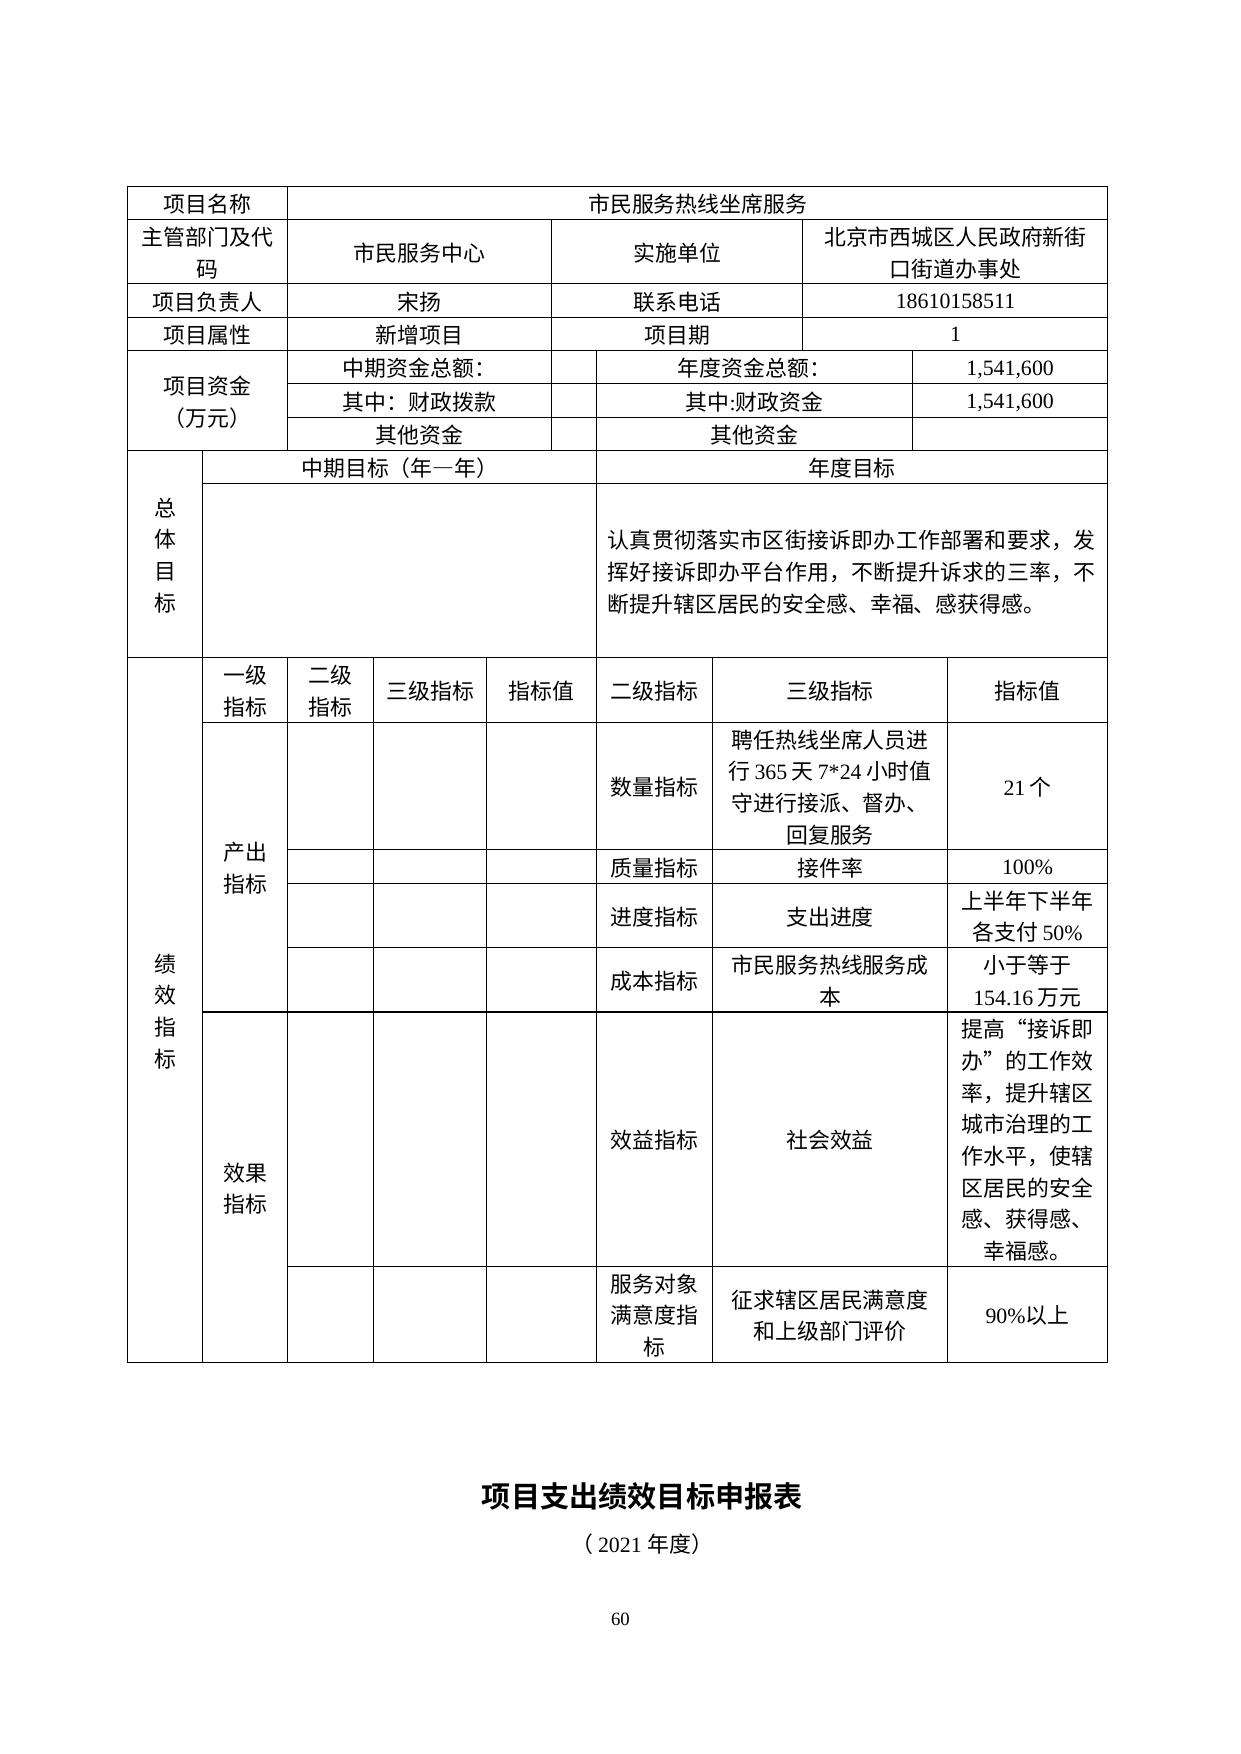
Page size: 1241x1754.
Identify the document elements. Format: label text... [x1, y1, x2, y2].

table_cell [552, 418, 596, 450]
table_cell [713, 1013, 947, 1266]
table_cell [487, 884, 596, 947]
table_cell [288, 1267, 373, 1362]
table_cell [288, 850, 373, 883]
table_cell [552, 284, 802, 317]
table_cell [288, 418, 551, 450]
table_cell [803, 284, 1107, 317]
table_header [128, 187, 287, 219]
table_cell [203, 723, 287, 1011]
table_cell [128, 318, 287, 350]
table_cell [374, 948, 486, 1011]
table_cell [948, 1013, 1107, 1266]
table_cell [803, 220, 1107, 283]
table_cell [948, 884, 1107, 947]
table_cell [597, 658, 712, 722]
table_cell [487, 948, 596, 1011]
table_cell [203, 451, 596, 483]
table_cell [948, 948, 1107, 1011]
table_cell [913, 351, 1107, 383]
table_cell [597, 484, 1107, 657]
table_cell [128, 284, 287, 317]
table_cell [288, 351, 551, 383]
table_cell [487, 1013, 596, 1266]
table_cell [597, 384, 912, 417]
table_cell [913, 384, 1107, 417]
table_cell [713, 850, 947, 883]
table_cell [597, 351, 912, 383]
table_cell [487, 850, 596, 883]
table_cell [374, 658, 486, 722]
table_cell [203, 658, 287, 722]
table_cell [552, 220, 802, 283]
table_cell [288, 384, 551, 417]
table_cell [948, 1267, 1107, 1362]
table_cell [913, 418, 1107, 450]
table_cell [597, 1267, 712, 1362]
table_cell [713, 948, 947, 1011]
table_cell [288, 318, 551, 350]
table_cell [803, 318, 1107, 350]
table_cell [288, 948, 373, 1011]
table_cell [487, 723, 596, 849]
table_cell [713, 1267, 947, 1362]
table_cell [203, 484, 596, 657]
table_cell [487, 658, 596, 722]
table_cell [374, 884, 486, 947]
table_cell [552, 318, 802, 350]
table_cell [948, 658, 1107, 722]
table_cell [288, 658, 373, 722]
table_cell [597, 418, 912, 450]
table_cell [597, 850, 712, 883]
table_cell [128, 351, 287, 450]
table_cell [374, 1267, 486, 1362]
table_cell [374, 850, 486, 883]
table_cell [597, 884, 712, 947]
text （ 2021 年度） [187, 1527, 1053, 1559]
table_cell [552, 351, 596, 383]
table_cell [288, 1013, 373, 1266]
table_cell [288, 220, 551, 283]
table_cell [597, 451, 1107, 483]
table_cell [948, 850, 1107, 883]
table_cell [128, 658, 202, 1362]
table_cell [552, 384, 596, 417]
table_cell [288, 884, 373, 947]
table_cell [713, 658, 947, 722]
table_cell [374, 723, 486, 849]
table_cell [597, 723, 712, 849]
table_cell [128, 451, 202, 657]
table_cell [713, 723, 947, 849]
text 项目支出绩效目标申报表 [187, 1462, 1053, 1527]
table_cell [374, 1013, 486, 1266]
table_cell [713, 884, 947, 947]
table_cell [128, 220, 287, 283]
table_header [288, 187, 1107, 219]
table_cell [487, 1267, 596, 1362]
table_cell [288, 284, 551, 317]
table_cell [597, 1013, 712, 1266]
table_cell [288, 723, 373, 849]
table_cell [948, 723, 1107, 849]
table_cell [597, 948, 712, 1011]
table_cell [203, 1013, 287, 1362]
